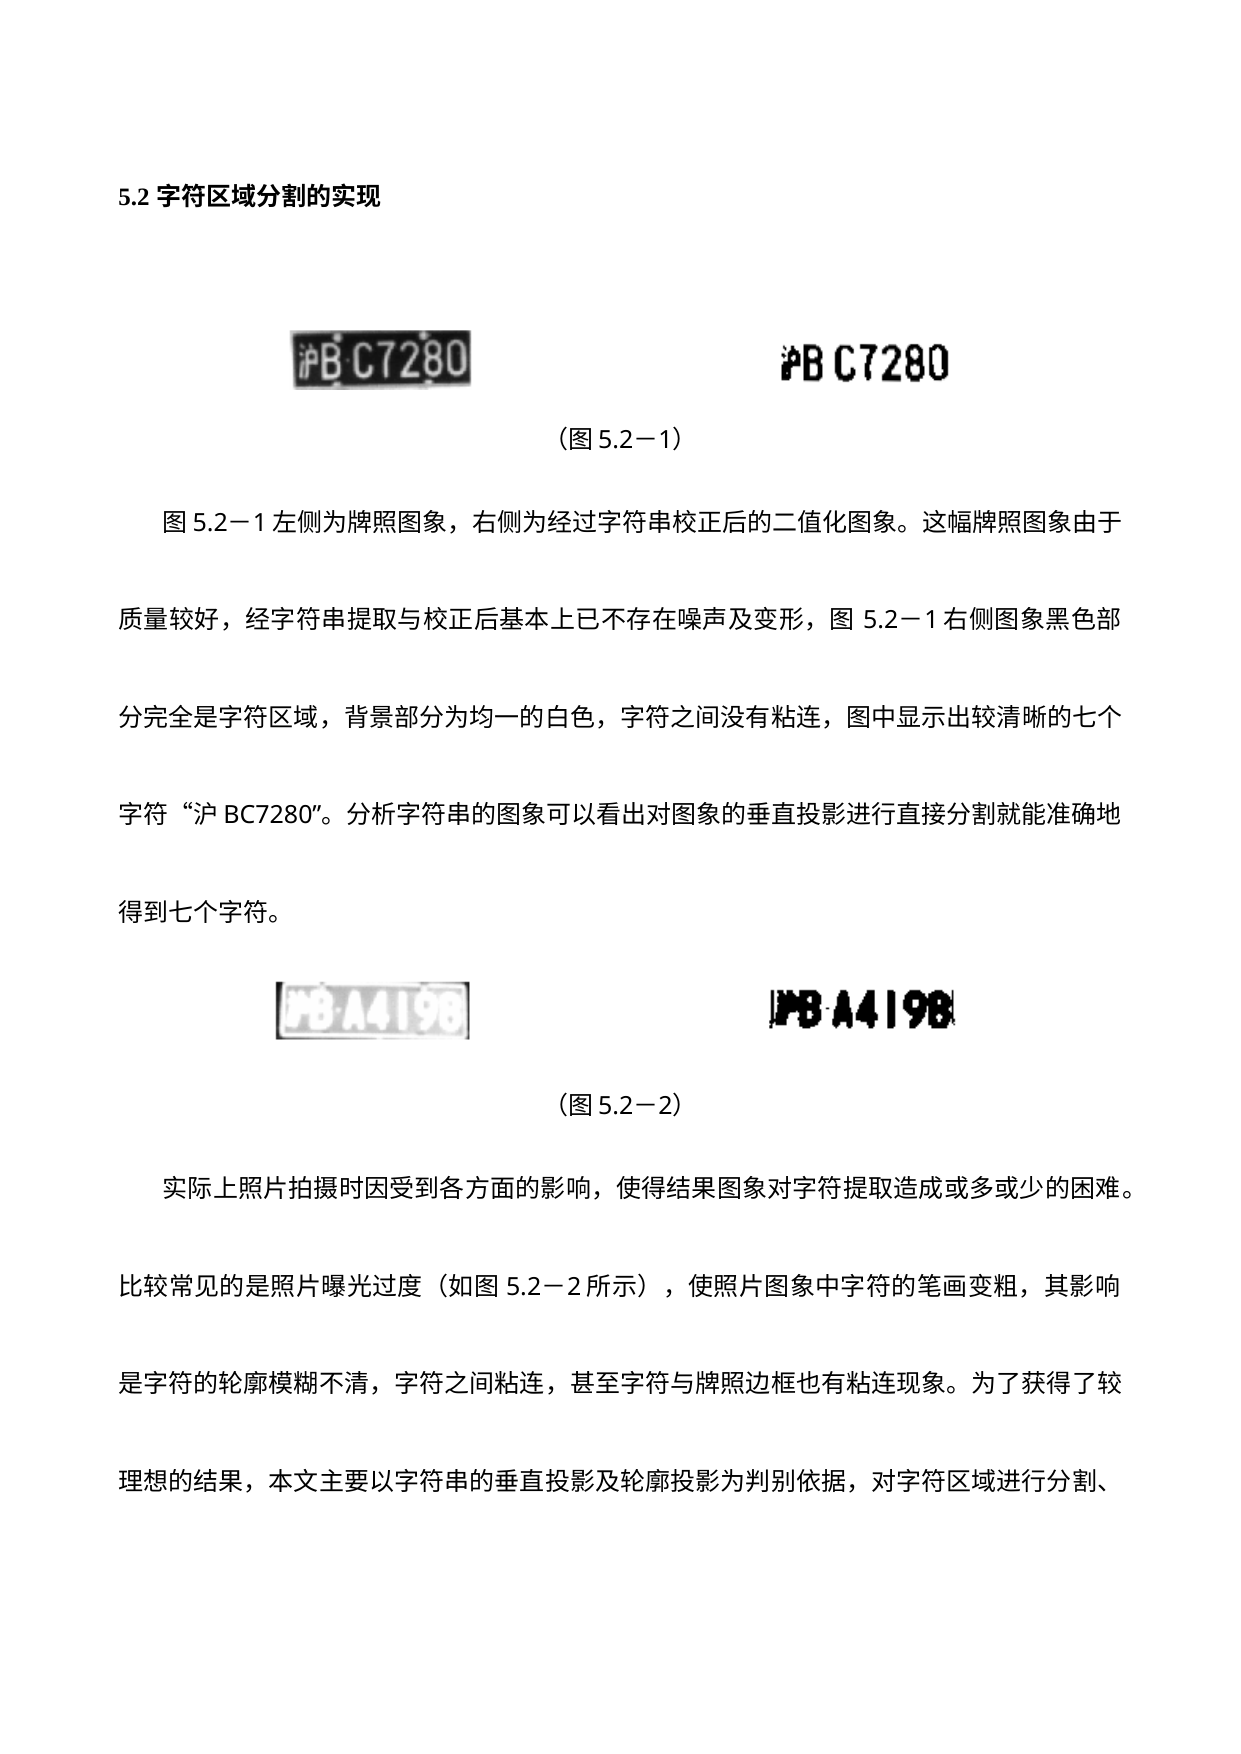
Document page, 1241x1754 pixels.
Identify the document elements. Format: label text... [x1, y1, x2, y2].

picture [757, 976, 970, 1043]
picture [287, 329, 476, 390]
text 图5.2－1左侧为牌照图象，右侧为经过字符串校正后的二值化图象。这幅牌照图象由于质量较好，经字符串提取与校正后基本上已不存在噪声及变形，图5.2－1右侧图象黑色部分完全是字符区域，背景部分为均一的白色，字符之间没有粘连，图中显示出较清晰的七个字符“沪BC7280”。分析字符串的图象可以看出对图象的垂直投影进行直接分割就能准确地得到七个字符。 [118, 488, 1122, 943]
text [118, 1154, 1122, 1512]
text （图5.2－1） [118, 405, 1122, 470]
text 5.2 字符区域分割的实现 [118, 162, 1122, 227]
picture [270, 980, 476, 1043]
picture [774, 335, 953, 390]
text （图5.2－2） [118, 1071, 1122, 1136]
